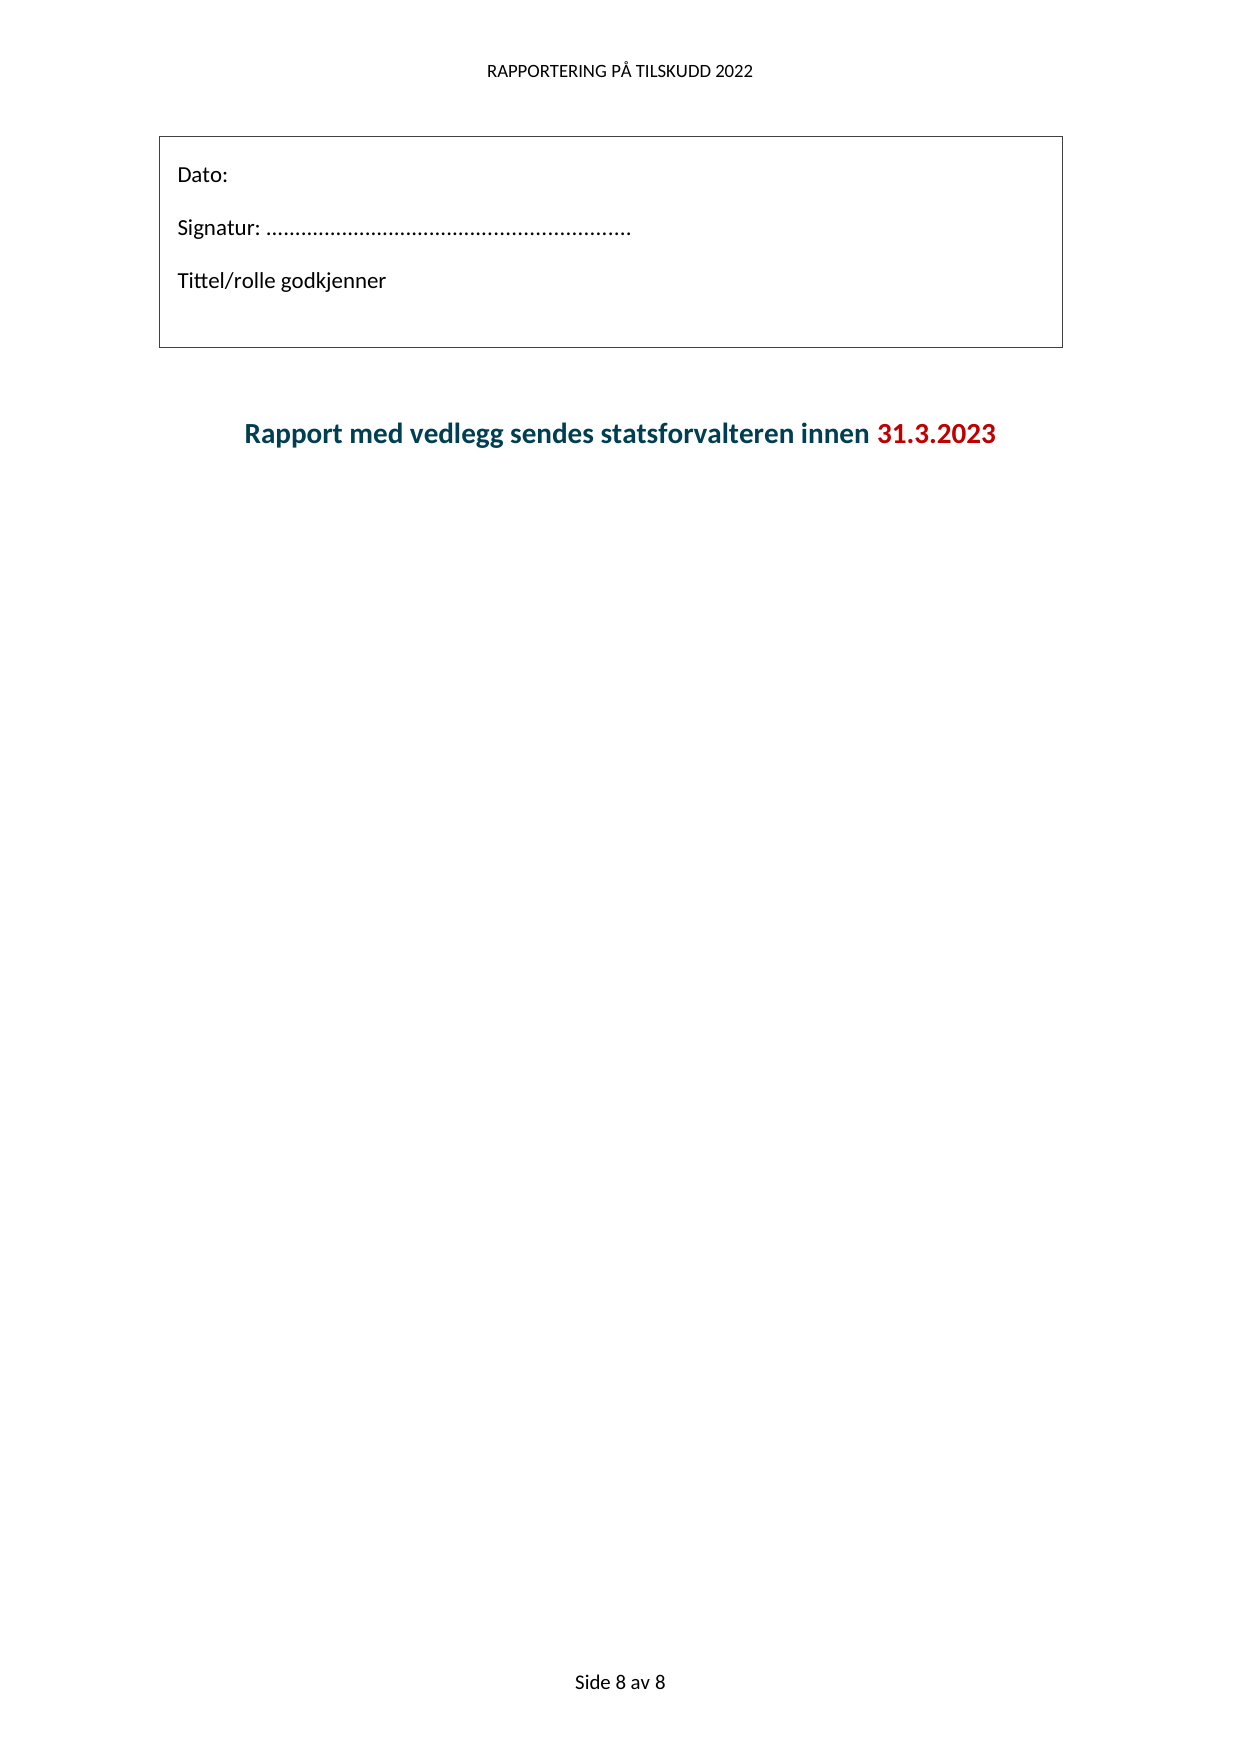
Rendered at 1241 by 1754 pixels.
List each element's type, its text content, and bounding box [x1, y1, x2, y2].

text Rapport med vedlegg sendes statsforvalteren innen 31.3.2023 [159, 415, 1081, 451]
table_cell Dato: Signatur: Tittel/rolle godkjenner [160, 137, 1062, 346]
